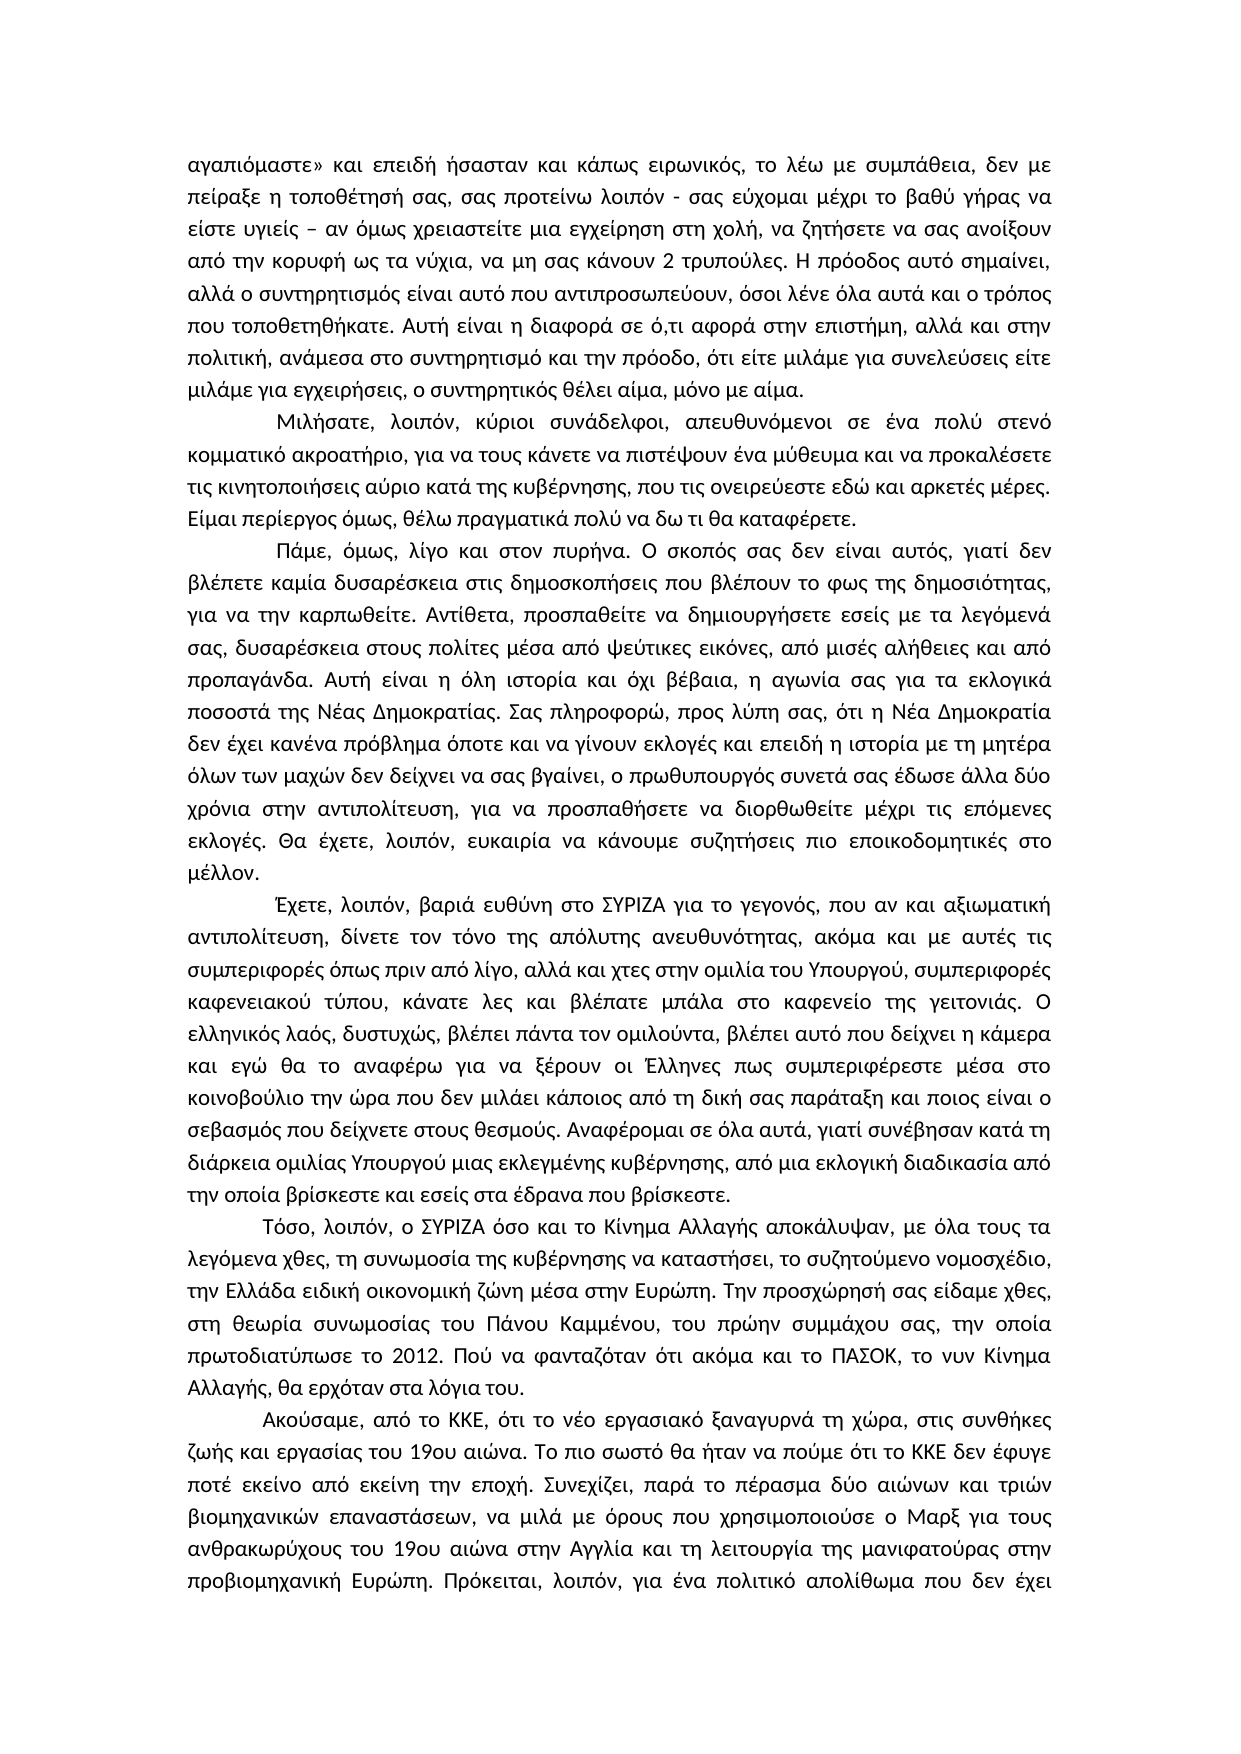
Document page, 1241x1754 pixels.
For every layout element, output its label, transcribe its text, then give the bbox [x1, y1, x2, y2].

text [187, 150, 1053, 403]
text Πάμε, όμως, λίγο και στον πυρήνα. Ο σκοπός σας δεν είναι αυτός, γιατί δεν βλέπετε καμία δυσαρέσκεια στις δημοσκοπήσεις που βλέπουν το φως της δημοσιότητας, για να την καρπωθείτε. Αντίθετα, προσπαθείτε να δημιουργήσετε εσείς με τα λεγόμενά σας, δυσαρέσκεια στους πολίτες μέσα από ψεύτικες εικόνες, από μισές αλήθειες και από προπαγάνδα. Αυτή είναι η όλη ιστορία και όχι βέβαια, η αγωνία σας για τα εκλογικά ποσοστά της Νέας Δημοκρατίας. Σας πληροφορώ, προς λύπη σας, ότι η Νέα Δημοκρατία δεν έχει κανένα πρόβλημα όποτε και να γίνουν εκλογές και επειδή η ιστορία με τη μητέρα όλων των μαχών δεν δείχνει να σας βγαίνει, ο πρωθυπουργός συνετά σας έδωσε άλλα δύο χρόνια στην αντιπολίτευση, για να προσπαθήσετε να διορθωθείτε μέχρι τις επόμενες εκλογές. Θα έχετε, λοιπόν, ευκαιρία να κάνουμε συζητήσεις πιο εποικοδομητικές στο μέλλον. [187, 536, 1053, 886]
text Τόσο, λοιπόν, ο ΣΥΡΙΖΑ όσο και το Κίνημα Αλλαγής αποκάλυψαν, με όλα τους τα λεγόμενα χθες, τη συνωμοσία της κυβέρνησης να καταστήσει, το συζητούμενο νομοσχέδιο, την Ελλάδα ειδική οικονομική ζώνη μέσα στην Ευρώπη. Την προσχώρησή σας είδαμε χθες, στη θεωρία συνωμοσίας του Πάνου Καμμένου, του πρώην συμμάχου σας, την οποία πρωτοδιατύπωσε το 2012. Πού να φανταζόταν ότι ακόμα και το ΠΑΣΟΚ, το νυν Κίνημα Αλλαγής, θα ερχόταν στα λόγια του. [187, 1212, 1053, 1401]
text Μιλήσατε, λοιπόν, κύριοι συνάδελφοι, απευθυνόμενοι σε ένα πολύ στενό κομματικό ακροατήριο, για να τους κάνετε να πιστέψουν ένα μύθευμα και να προκαλέσετε τις κινητοποιήσεις αύριο κατά της κυβέρνησης, που τις ονειρεύεστε εδώ και αρκετές μέρες. Είμαι περίεργος όμως, θέλω πραγματικά πολύ να δω τι θα καταφέρετε. [187, 407, 1053, 532]
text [187, 1405, 1053, 1594]
text Έχετε, λοιπόν, βαριά ευθύνη στο ΣΥΡΙΖΑ για το γεγονός, που αν και αξιωματική αντιπολίτευση, δίνετε τον τόνο της απόλυτης ανευθυνότητας, ακόμα και με αυτές τις συμπεριφορές όπως πριν από λίγο, αλλά και χτες στην ομιλία του Υπουργού, συμπεριφορές καφενειακού τύπου, κάνατε λες και βλέπατε μπάλα στο καφενείο της γειτονιάς. Ο ελληνικός λαός, δυστυχώς, βλέπει πάντα τον ομιλούντα, βλέπει αυτό που δείχνει η κάμερα και εγώ θα το αναφέρω για να ξέρουν οι Έλληνες πως συμπεριφέρεστε μέσα στο κοινοβούλιο την ώρα που δεν μιλάει κάποιος από τη δική σας παράταξη και ποιος είναι ο σεβασμός που δείχνετε στους θεσμούς. Αναφέρομαι σε όλα αυτά, γιατί συνέβησαν κατά τη διάρκεια ομιλίας Υπουργού μιας εκλεγμένης κυβέρνησης, από μια εκλογική διαδικασία από την οποία βρίσκεστε και εσείς στα έδρανα που βρίσκεστε. [187, 890, 1053, 1208]
